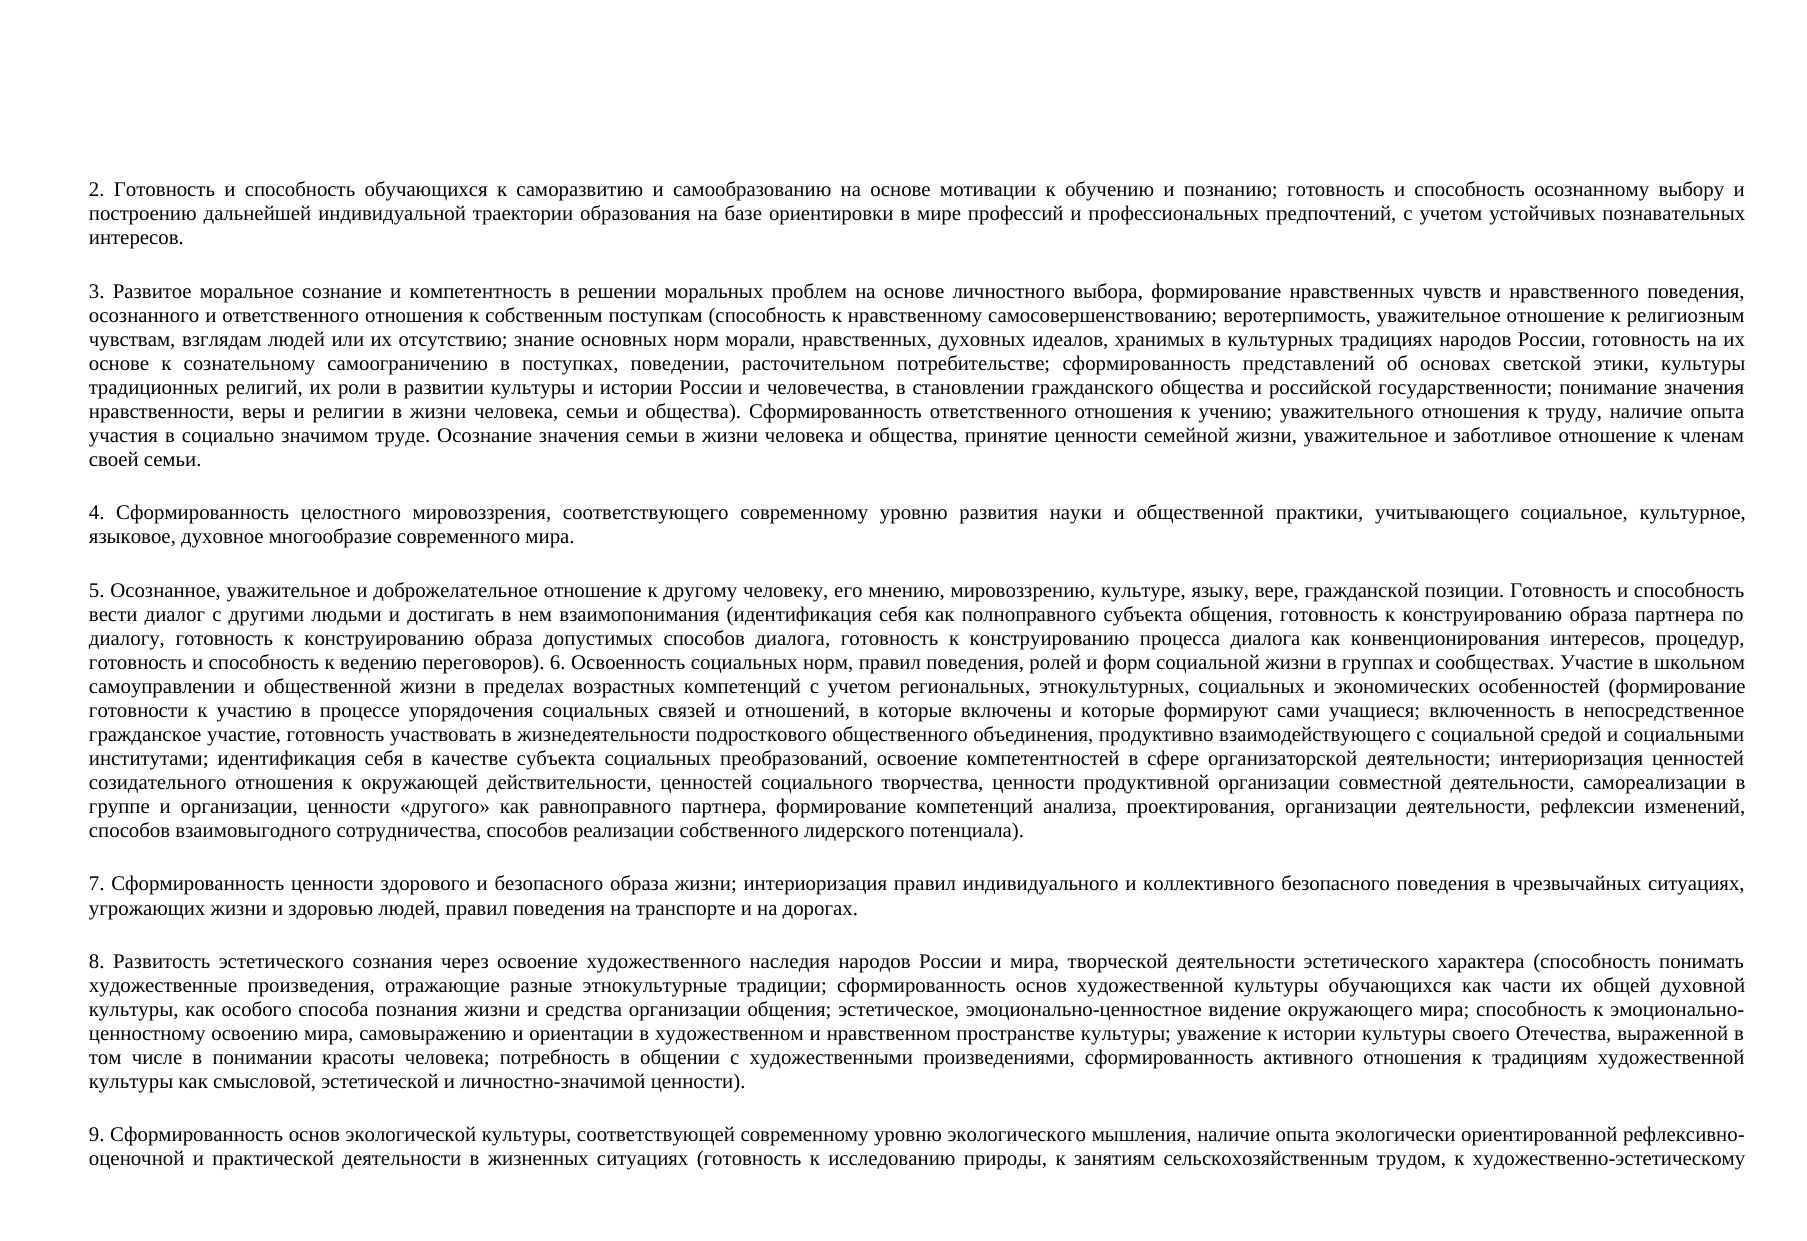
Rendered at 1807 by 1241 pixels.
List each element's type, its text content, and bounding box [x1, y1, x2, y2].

text 2. Готовность и способность обучающихся к саморазвитию и самообразованию на основе мотивации к обучению и познанию; готовность и способность осознанному выбору и построению дальнейшей индивидуальной траектории образования на базе ориентировки в мире профессий и профессиональных предпочтений, с учетом устойчивых познавательных интересов. [89, 177, 1747, 249]
text 4. Сформированность целостного мировоззрения, соответствующего современному уровню развития науки и общественной практики, учитывающего социальное, культурное, языковое, духовное многообразие современного мира. [89, 500, 1747, 548]
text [89, 1122, 1747, 1170]
text 3. Развитое моральное сознание и компетентность в решении моральных проблем на основе личностного выбора, формирование нравственных чувств и нравственного поведения, осознанного и ответственного отношения к собственным поступкам (способность к нравственному самосовершенствованию; веротерпимость, уважительное отношение к религиозным чувствам, взглядам людей или их отсутствию; знание основных норм морали, нравственных, духовных идеалов, хранимых в культурных традициях народов России, готовность на их основе к сознательному самоограничению в поступках, поведении, расточительном потребительстве; сформированность представлений об основах светской этики, культуры традиционных религий, их роли в развитии культуры и истории России и человечества, в становлении гражданского общества и российской государственности; понимание значения нравственности, веры и религии в жизни человека, семьи и общества). Сформированность ответственного отношения к учению; уважительного отношения к труду, наличие опыта участия в социально значимом труде. Осознание значения семьи в жизни человека и общества, принятие ценности семейной жизни, уважительное и заботливое отношение к членам своей семьи. [89, 278, 1747, 471]
text 5. Осознанное, уважительное и доброжелательное отношение к другому человеку, его мнению, мировоззрению, культуре, языку, вере, гражданской позиции. Готовность и способность вести диалог с другими людьми и достигать в нем взаимопонимания (идентификация себя как полноправного субъекта общения, готовность к конструированию образа партнера по диалогу, готовность к конструированию образа допустимых способов диалога, готовность к конструированию процесса диалога как конвенционирования интересов, процедур, готовность и способность к ведению переговоров). 6. Освоенность социальных норм, правил поведения, ролей и форм социальной жизни в группах и сообществах. Участие в школьном самоуправлении и общественной жизни в пределах возрастных компетенций с учетом региональных, этнокультурных, социальных и экономических особенностей (формирование готовности к участию в процессе упорядочения социальных связей и отношений, в которые включены и которые формируют сами учащиеся; включенность в непосредственное гражданское участие, готовность участвовать в жизнедеятельности подросткового общественного объединения, продуктивно взаимодействующего с социальной средой и социальными институтами; идентификация себя в качестве субъекта социальных преобразований, освоение компетентностей в сфере организаторской деятельности; интериоризация ценностей созидательного отношения к окружающей действительности, ценностей социального творчества, ценности продуктивной организации совместной деятельности, самореализации в группе и организации, ценности «другого» как равноправного партнера, формирование компетенций анализа, проектирования, организации деятельности, рефлексии изменений, способов взаимовыгодного сотрудничества, способов реализации собственного лидерского потенциала). [89, 577, 1747, 842]
text 7. Сформированность ценности здорового и безопасного образа жизни; интериоризация правил индивидуального и коллективного безопасного поведения в чрезвычайных ситуациях, угрожающих жизни и здоровью людей, правил поведения на транспорте и на дорогах. [89, 871, 1747, 919]
text 8. Развитость эстетического сознания через освоение художественного наследия народов России и мира, творческой деятельности эстетического характера (способность понимать художественные произведения, отражающие разные этнокультурные традиции; сформированность основ художественной культуры обучающихся как части их общей духовной культуры, как особого способа познания жизни и средства организации общения; эстетическое, эмоционально-ценностное видение окружающего мира; способность к эмоционально-ценностному освоению мира, самовыражению и ориентации в художественном и нравственном пространстве культуры; уважение к истории культуры своего Отечества, выраженной в том числе в понимании красоты человека; потребность в общении с художественными произведениями, сформированность активного отношения к традициям художественной культуры как смысловой, эстетической и личностно-значимой ценности). [89, 949, 1747, 1093]
